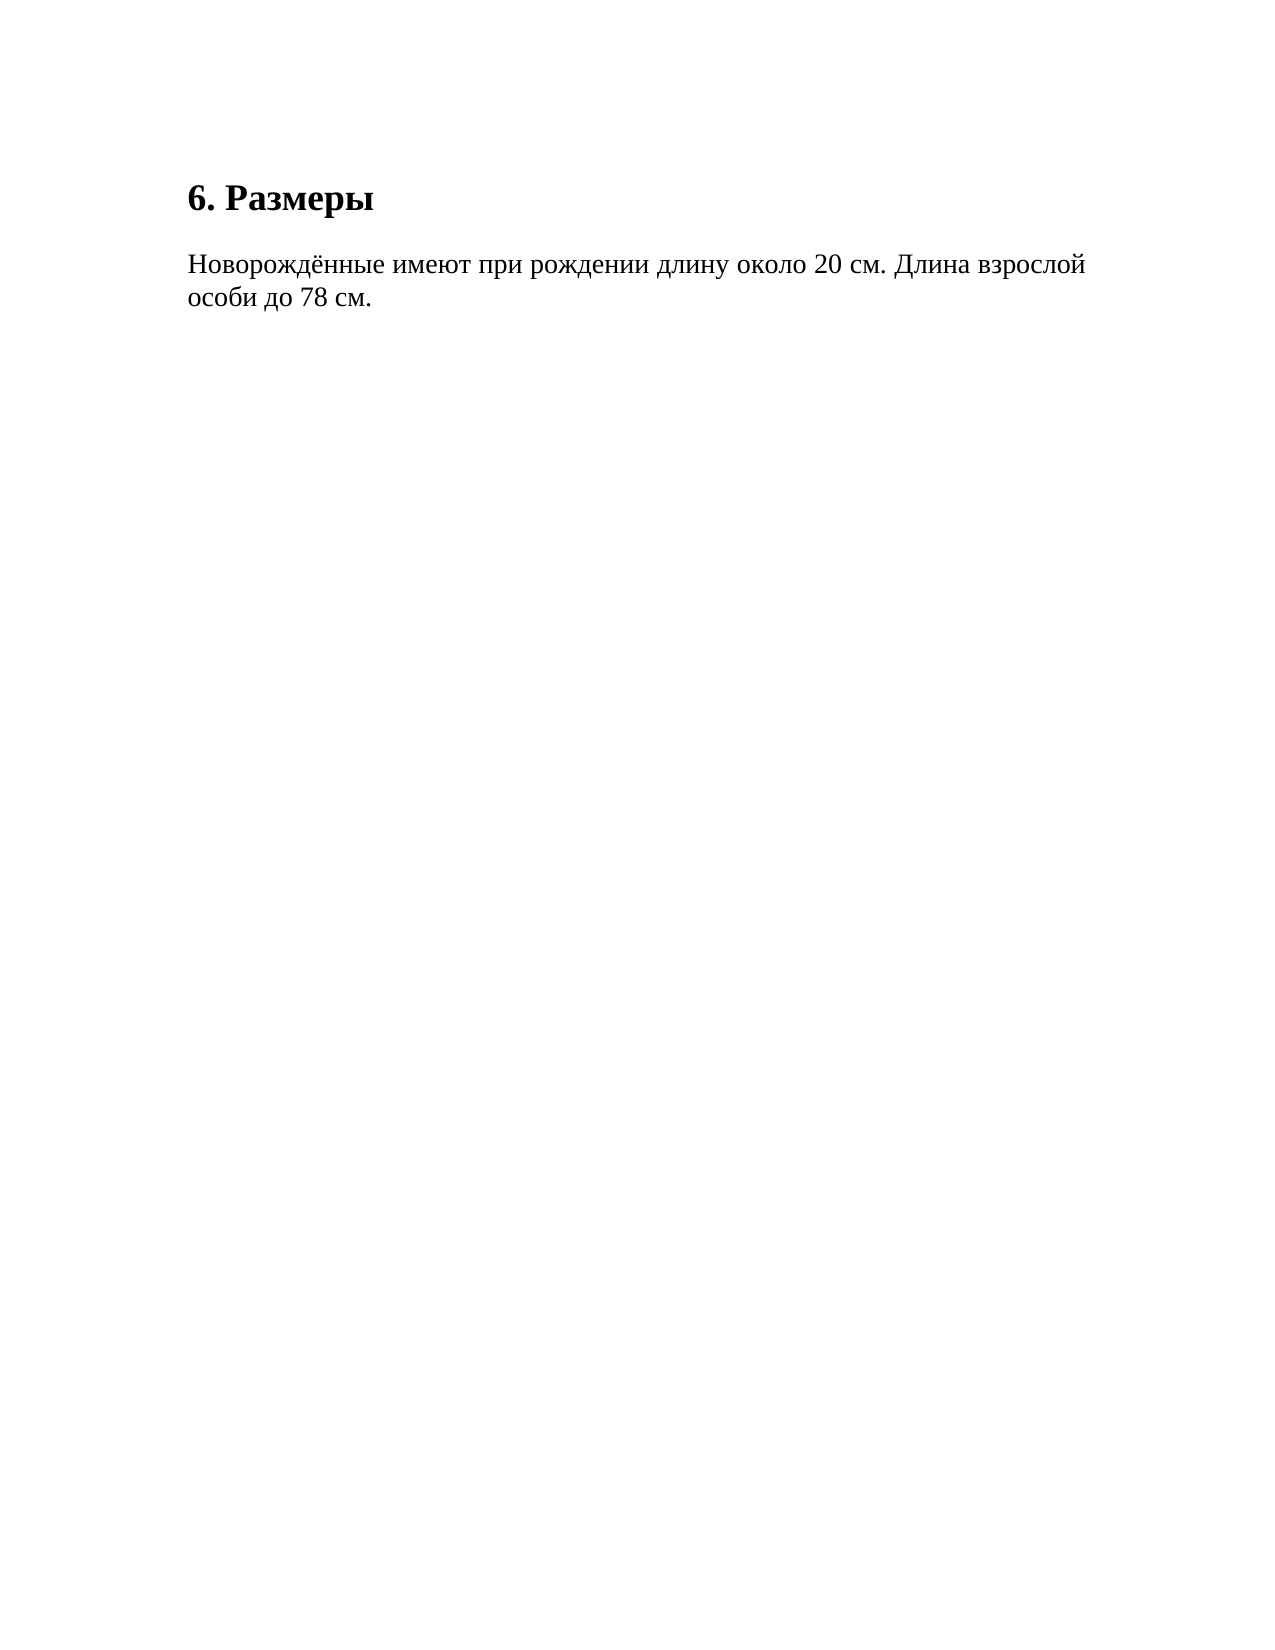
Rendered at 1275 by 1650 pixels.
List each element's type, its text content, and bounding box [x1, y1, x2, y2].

list 6. Размеры [187, 175, 1087, 218]
text Новорождённые имеют при рождении длину около 20 см. Длина взрослой особи до 78 см. [187, 248, 1087, 312]
